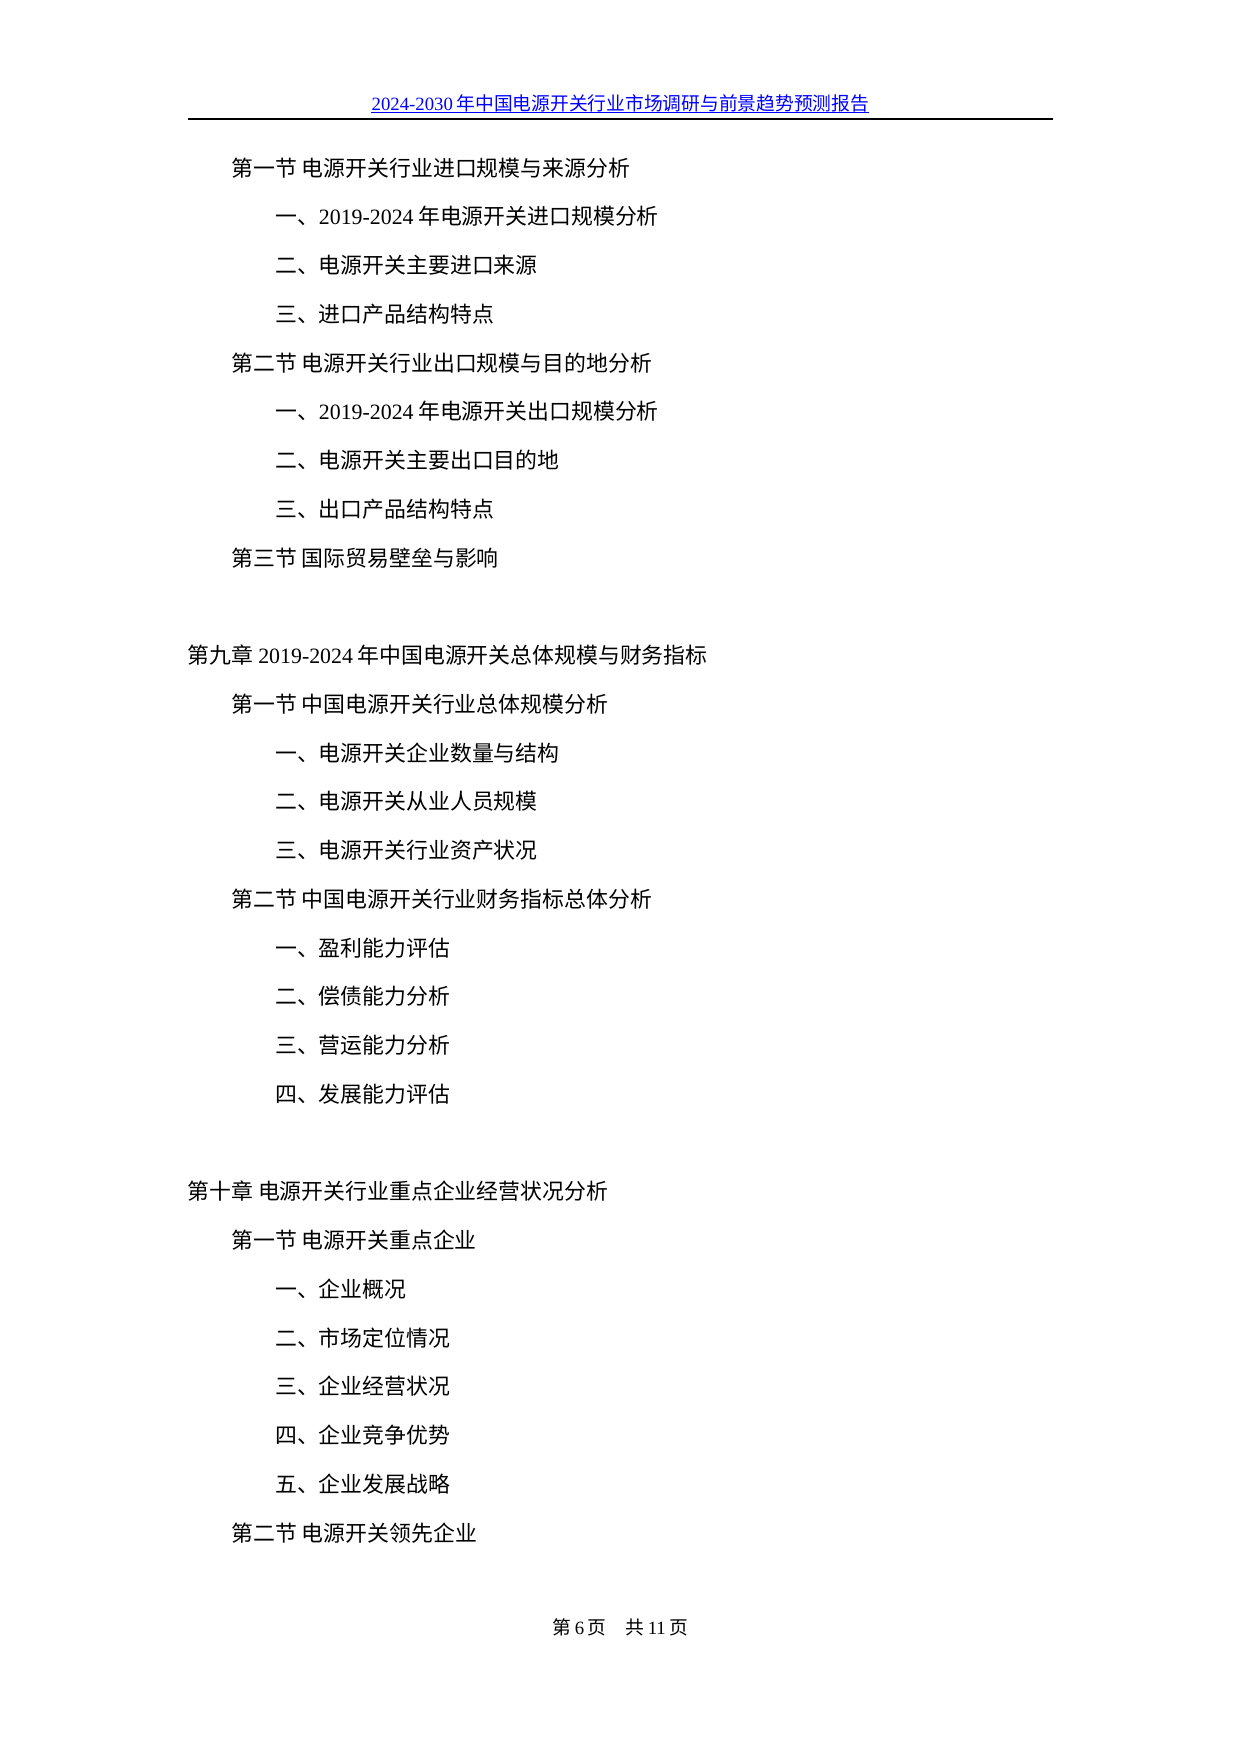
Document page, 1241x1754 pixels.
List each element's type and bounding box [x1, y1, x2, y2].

text [187, 150, 1053, 1548]
